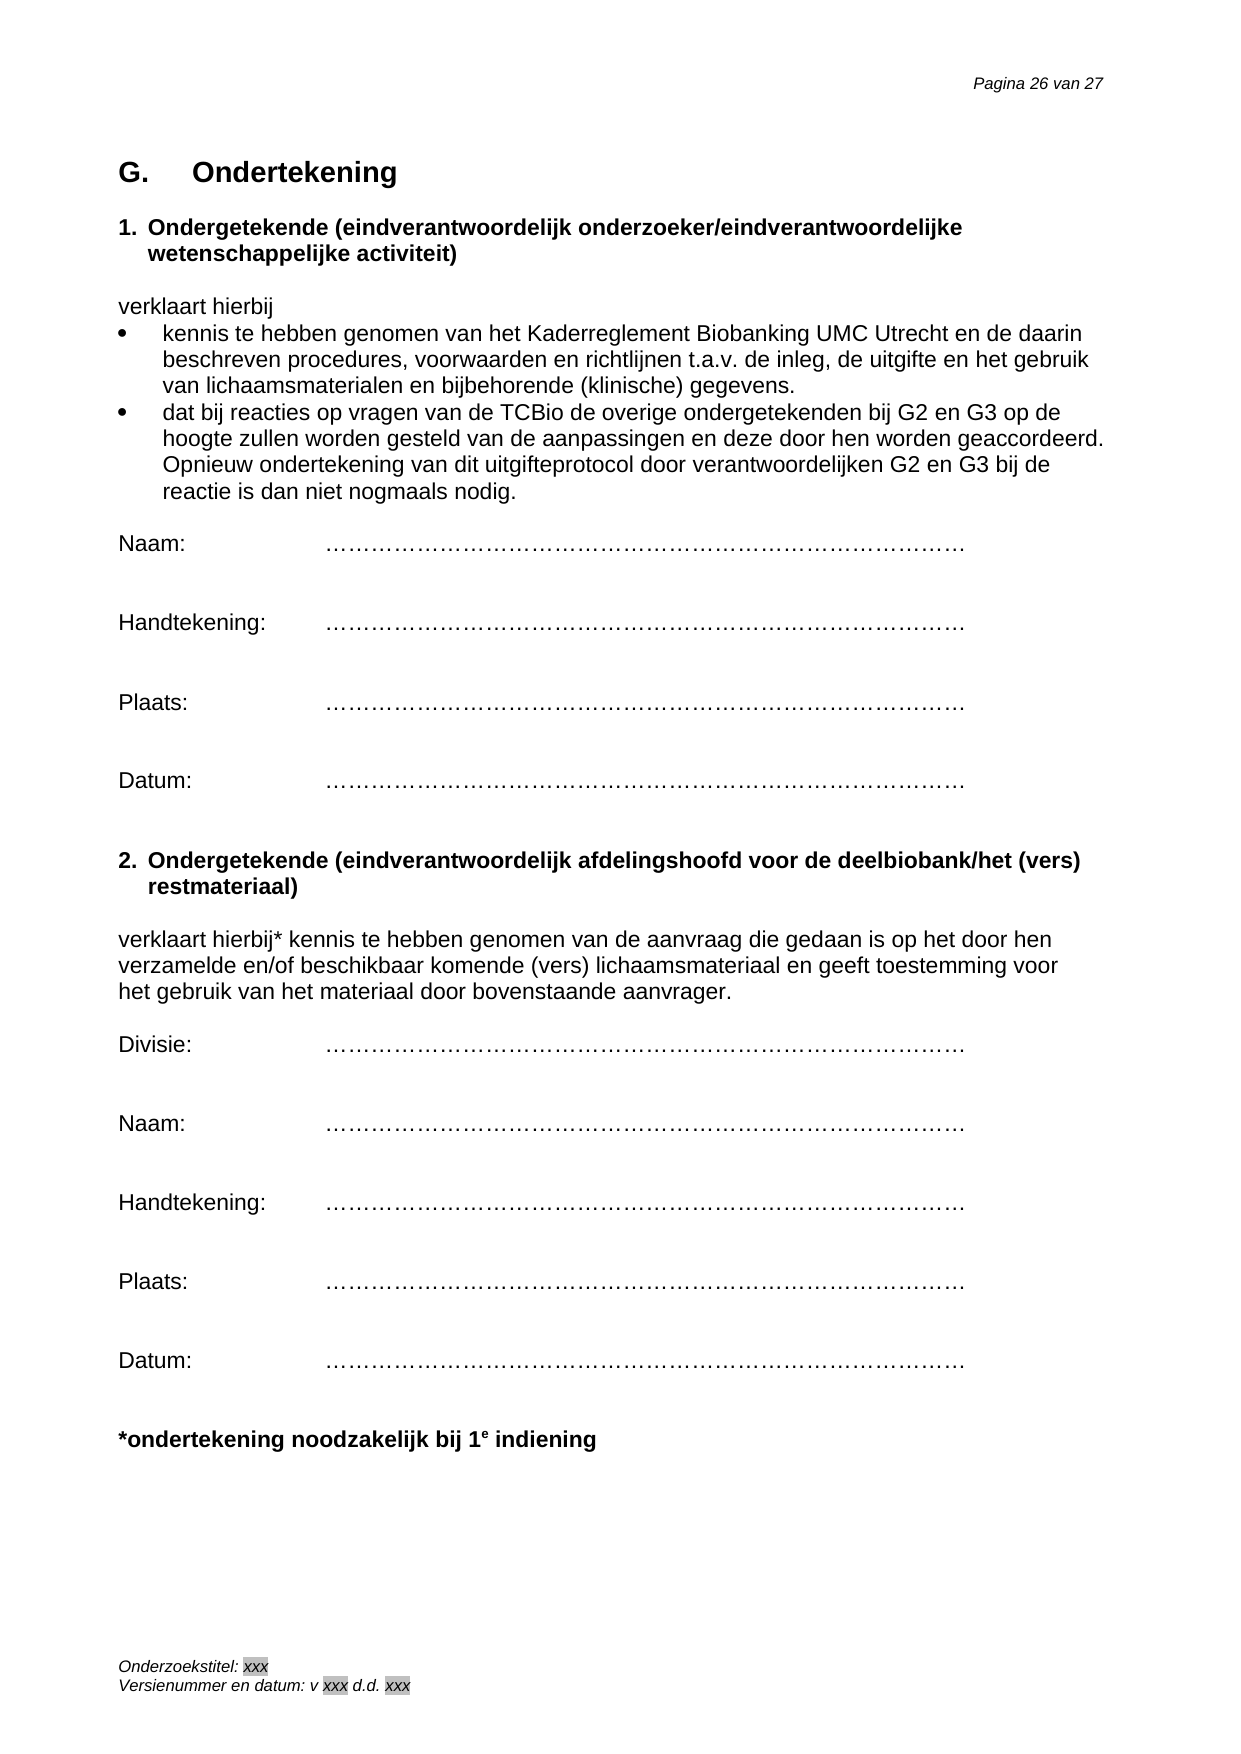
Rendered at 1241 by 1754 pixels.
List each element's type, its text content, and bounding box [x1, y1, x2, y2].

text Handtekening: ………………………………………………………………………… [118, 609, 1104, 636]
text Datum: ………………………………………………………………………… [118, 1347, 1104, 1374]
text Divisie: ………………………………………………………………………… [118, 1031, 1104, 1057]
list Ondergetekende (eindverantwoordelijk onderzoeker/eindverantwoordelijke wetenschappelijke activiteit) [118, 214, 1104, 267]
text Plaats: ………………………………………………………………………… [118, 688, 1104, 715]
text Plaats: ………………………………………………………………………… [118, 1268, 1104, 1294]
text Naam: ………………………………………………………………………… [118, 1110, 1104, 1136]
text Naam: ………………………………………………………………………… [118, 530, 1104, 557]
list kennis te hebben genomen van het Kaderreglement Biobanking UMC Utrecht en de daarin beschreven procedures, voorwaarden en richtlijnen t.a.v. de inleg, de uitgifte en het gebruik van lichaamsmaterialen en bijbehorende (klinische) gegevens. [118, 319, 1104, 398]
text *ondertekening noodzakelijk bij 1e indiening [118, 1426, 1104, 1453]
text verklaart hierbij [118, 293, 1104, 319]
text verklaart hierbij* kennis te hebben genomen van de aanvraag die gedaan is op het door hen verzamelde en/of beschikbaar komende (vers) lichaamsmateriaal en geeft toestemming voor het gebruik van het materiaal door bovenstaande aanvrager. [118, 926, 1104, 1005]
list Ondergetekende (eindverantwoordelijk afdelingshoofd voor de deelbiobank/het (vers) restmateriaal) [118, 847, 1104, 899]
text Handtekening: ………………………………………………………………………… [118, 1189, 1104, 1216]
list dat bij reacties op vragen van de TCBio de overige ondergetekenden bij G2 en G3 op de hoogte zullen worden gesteld van de aanpassingen en deze door hen worden geaccordeerd. Opnieuw ondertekening van dit uitgifteprotocol door verantwoordelijken G2 en G3 bij de reactie is dan niet nogmaals nodig. [118, 398, 1104, 504]
text Datum: ………………………………………………………………………… [118, 767, 1104, 794]
subtitle G. Ondertekening [118, 156, 1104, 189]
